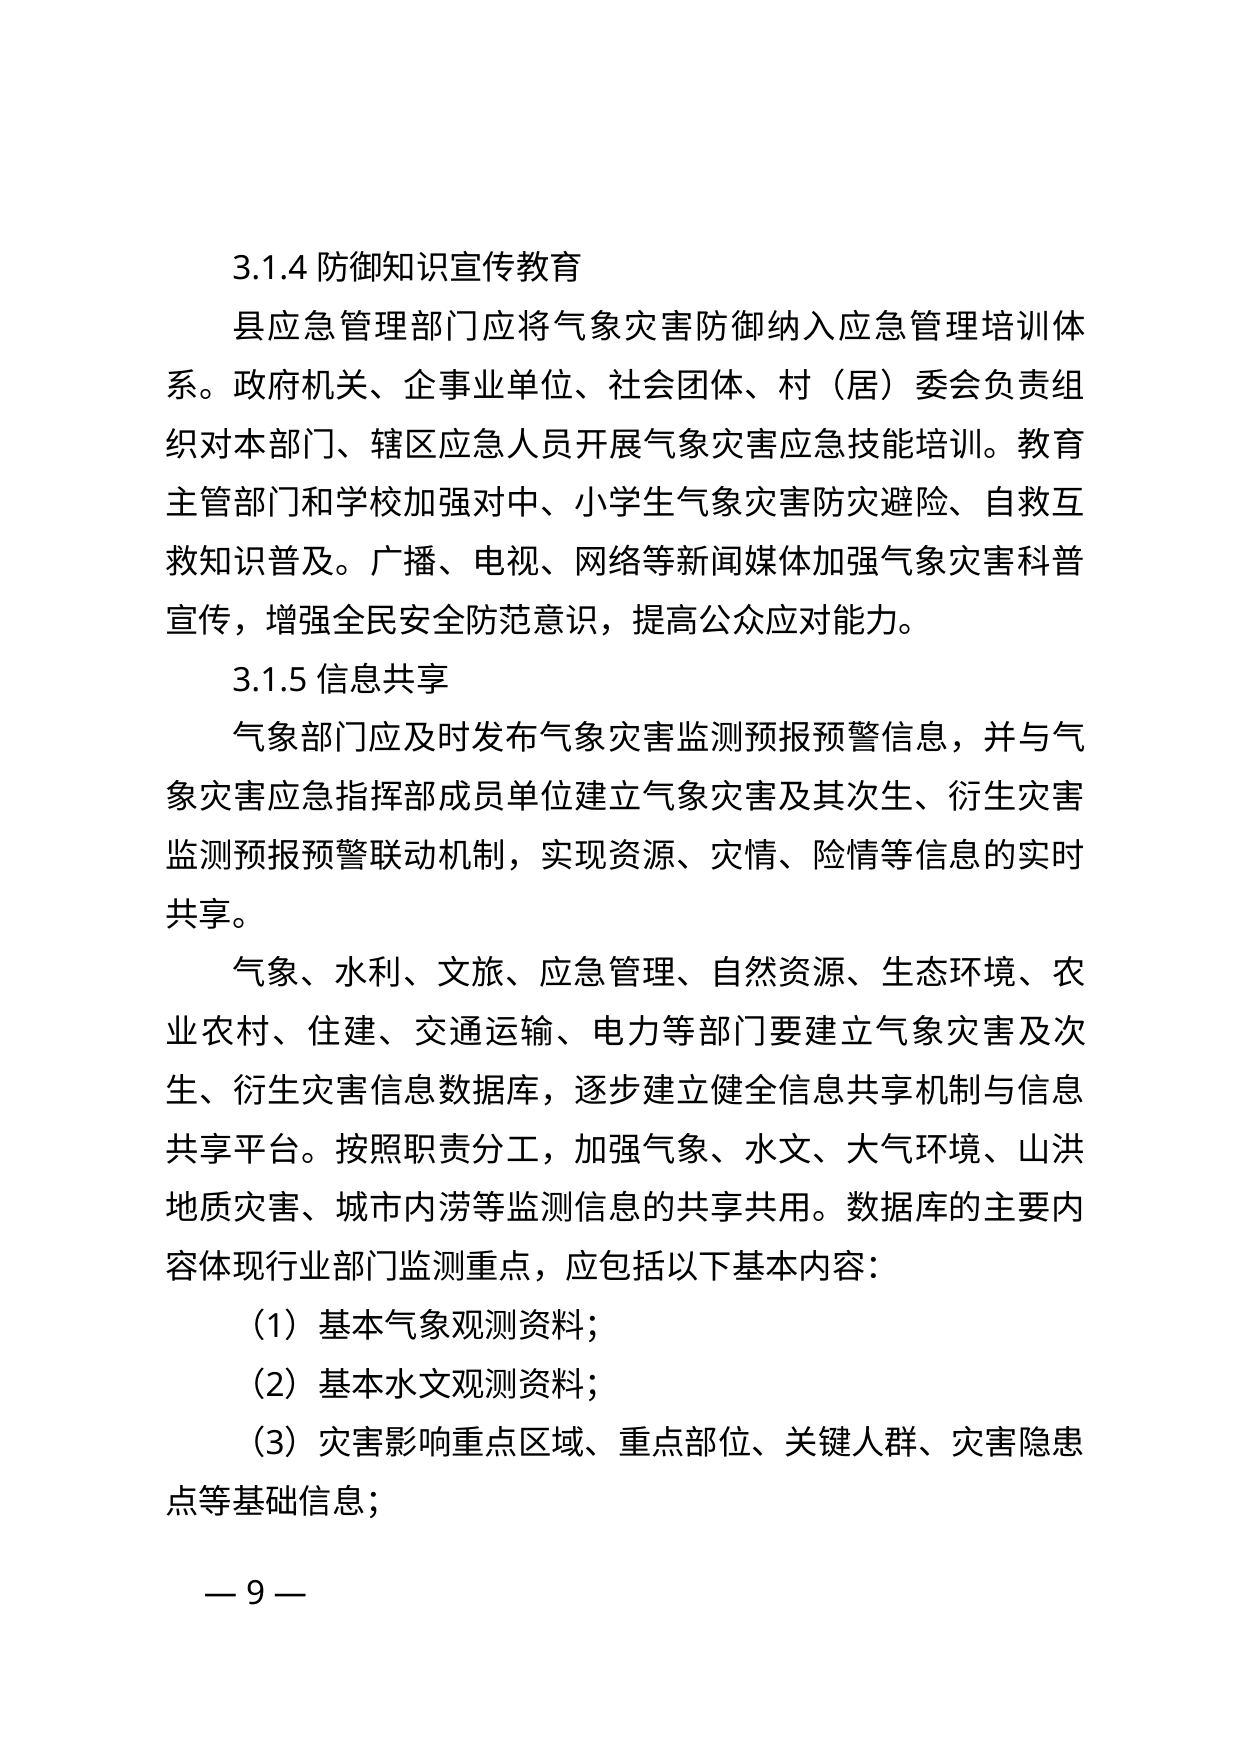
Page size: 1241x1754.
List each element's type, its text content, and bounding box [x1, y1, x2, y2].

text （3）灾害影响重点区域、重点部位、关键人群、灾害隐患点等基础信息； [165, 1408, 1087, 1525]
text （2）基本水文观测资料； [165, 1349, 1087, 1408]
text 县应急管理部门应将气象灾害防御纳入应急管理培训体系。政府机关、企事业单位、社会团体、村（居）委会负责组织对本部门、辖区应急人员开展气象灾害应急技能培训。教育主管部门和学校加强对中、小学生气象灾害防灾避险、自救互救知识普及。广播、电视、网络等新闻媒体加强气象灾害科普宣传，增强全民安全防范意识，提高公众应对能力。 [165, 292, 1087, 644]
text 气象部门应及时发布气象灾害监测预报预警信息，并与气象灾害应急指挥部成员单位建立气象灾害及其次生、衍生灾害监测预报预警联动机制，实现资源、灾情、险情等信息的实时共享。 [165, 703, 1087, 938]
text 3.1.5 信息共享 [165, 644, 1087, 703]
text 气象、水利、文旅、应急管理、自然资源、生态环境、农业农村、住建、交通运输、电力等部门要建立气象灾害及次生、衍生灾害信息数据库，逐步建立健全信息共享机制与信息共享平台。按照职责分工，加强气象、水文、大气环境、山洪地质灾害、城市内涝等监测信息的共享共用。数据库的主要内容体现行业部门监测重点，应包括以下基本内容： [165, 938, 1087, 1290]
text 3.1.4 防御知识宣传教育 [165, 233, 1087, 292]
text （1）基本气象观测资料； [165, 1290, 1087, 1349]
